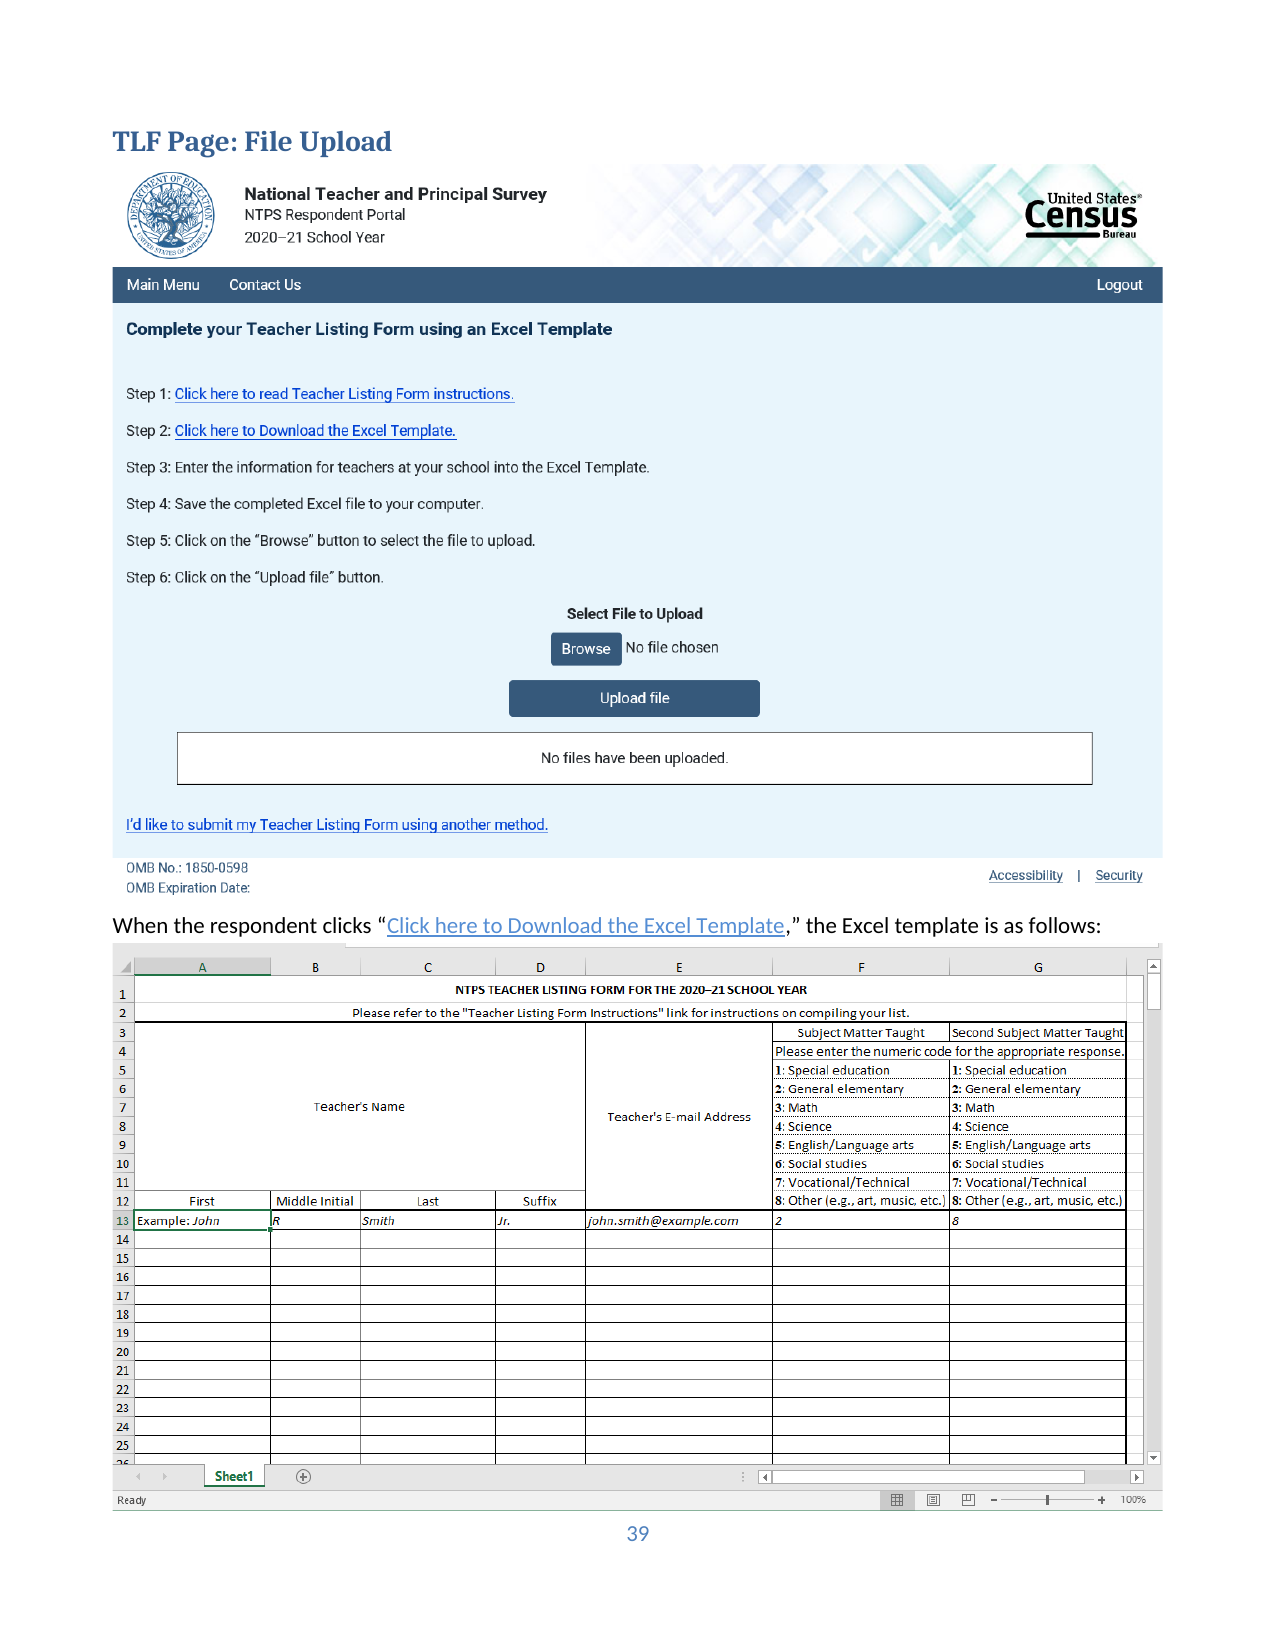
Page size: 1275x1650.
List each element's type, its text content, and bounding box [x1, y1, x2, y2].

picture [112, 943, 1163, 1511]
text When the respondent clicks “Click here to Download the Excel Template,” the Excel template is as follows: [112, 911, 1162, 939]
picture [112, 163, 1163, 907]
subtitle TLF Page: File Upload [112, 125, 1162, 158]
